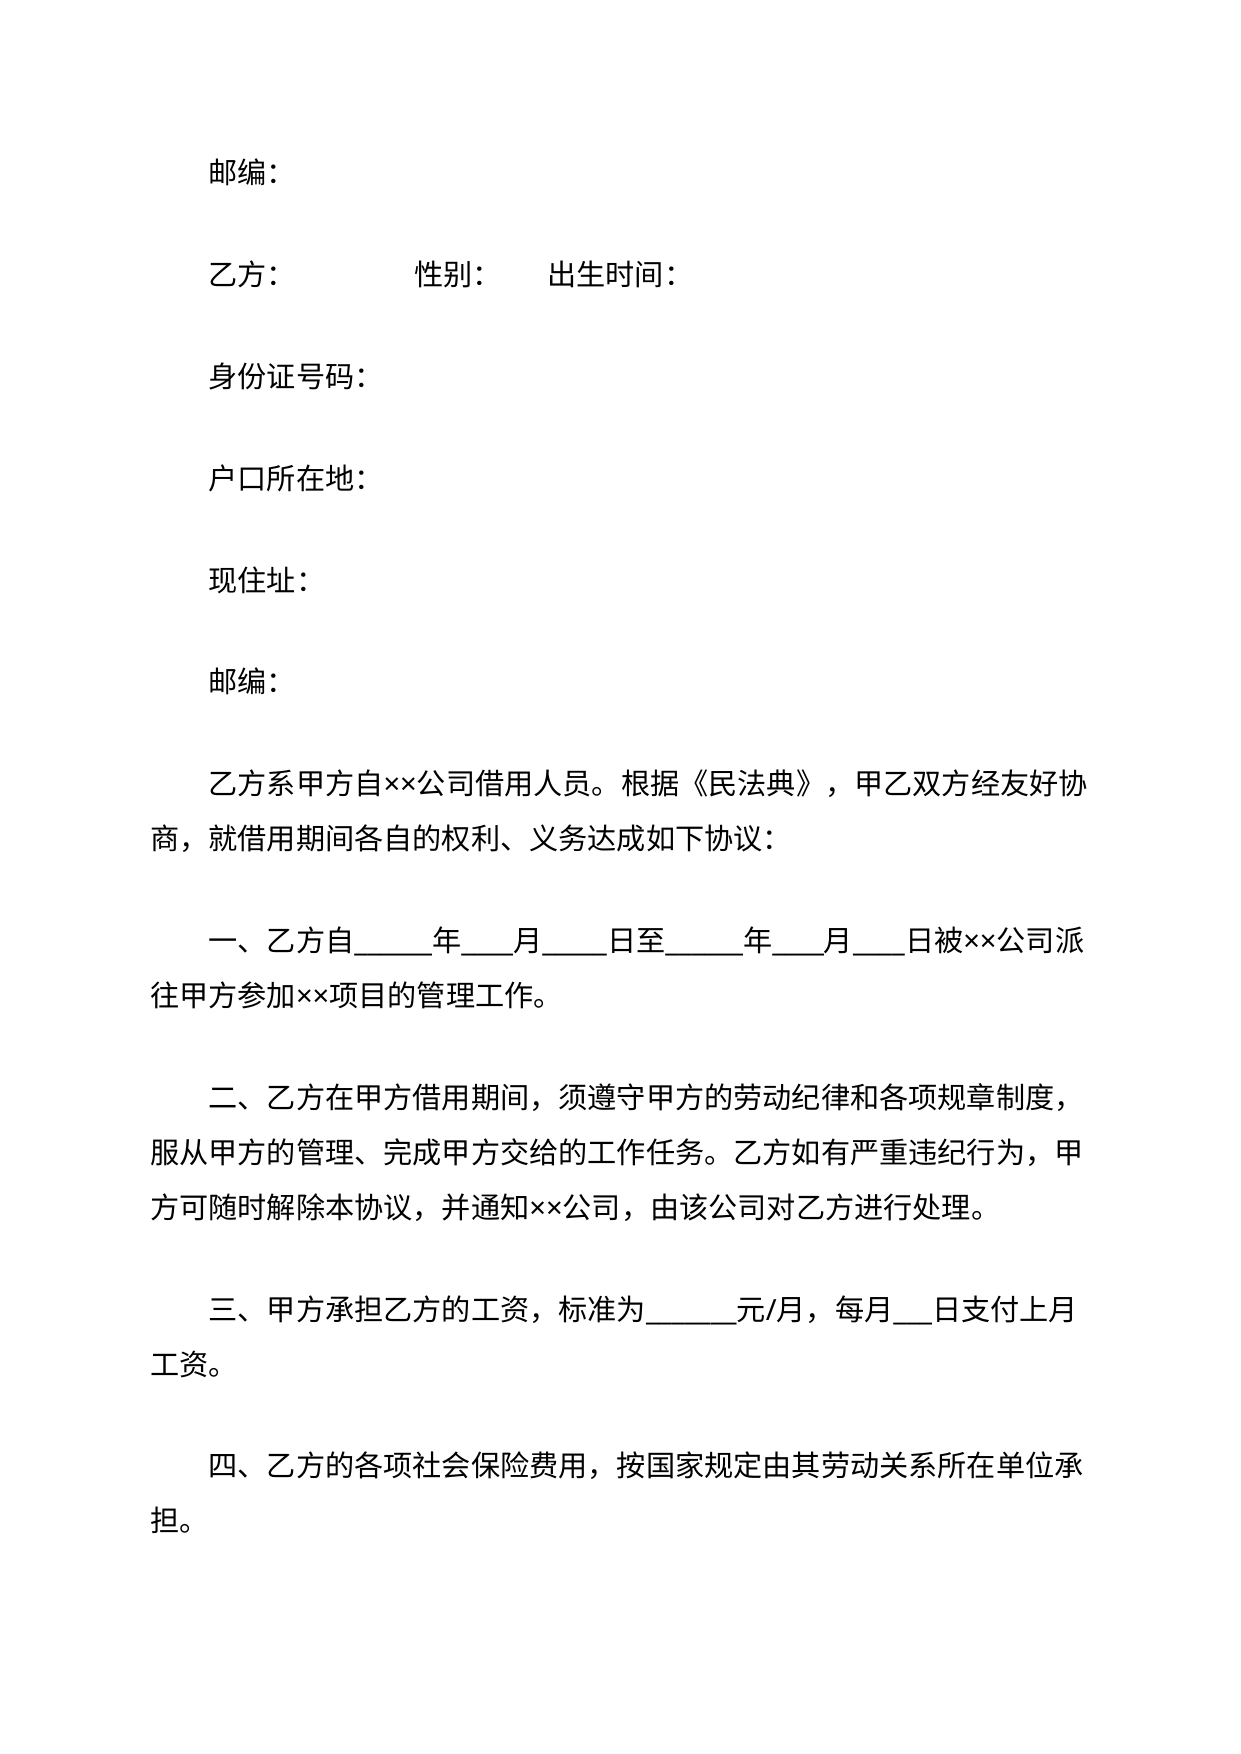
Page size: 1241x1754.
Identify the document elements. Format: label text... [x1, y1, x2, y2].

text 邮编： [150, 150, 1090, 192]
text 现住址： [150, 557, 1090, 599]
text 二、乙方在甲方借用期间，须遵守甲方的劳动纪律和各项规章制度，服从甲方的管理、完成甲方交给的工作任务。乙方如有严重违纪行为，甲方可随时解除本协议，并通知××公司，由该公司对乙方进行处理。 [150, 1074, 1090, 1227]
text 乙方系甲方自××公司借用人员。根据《民法典》，甲乙双方经友好协商，就借用期间各自的权利、义务达成如下协议： [150, 761, 1090, 858]
text 一、乙方自______年____月_____日至______年____月____日被××公司派往甲方参加××项目的管理工作。 [150, 917, 1090, 1015]
text 邮编： [150, 659, 1090, 701]
text 身份证号码： [150, 353, 1090, 396]
text 四、乙方的各项社会保险费用，按国家规定由其劳动关系所在单位承担。 [150, 1443, 1090, 1540]
text 乙方： 性别： 出生时间： [150, 252, 1090, 294]
text 户口所在地： [150, 455, 1090, 498]
text 三、甲方承担乙方的工资，标准为_______元/月，每月___日支付上月工资。 [150, 1286, 1090, 1383]
